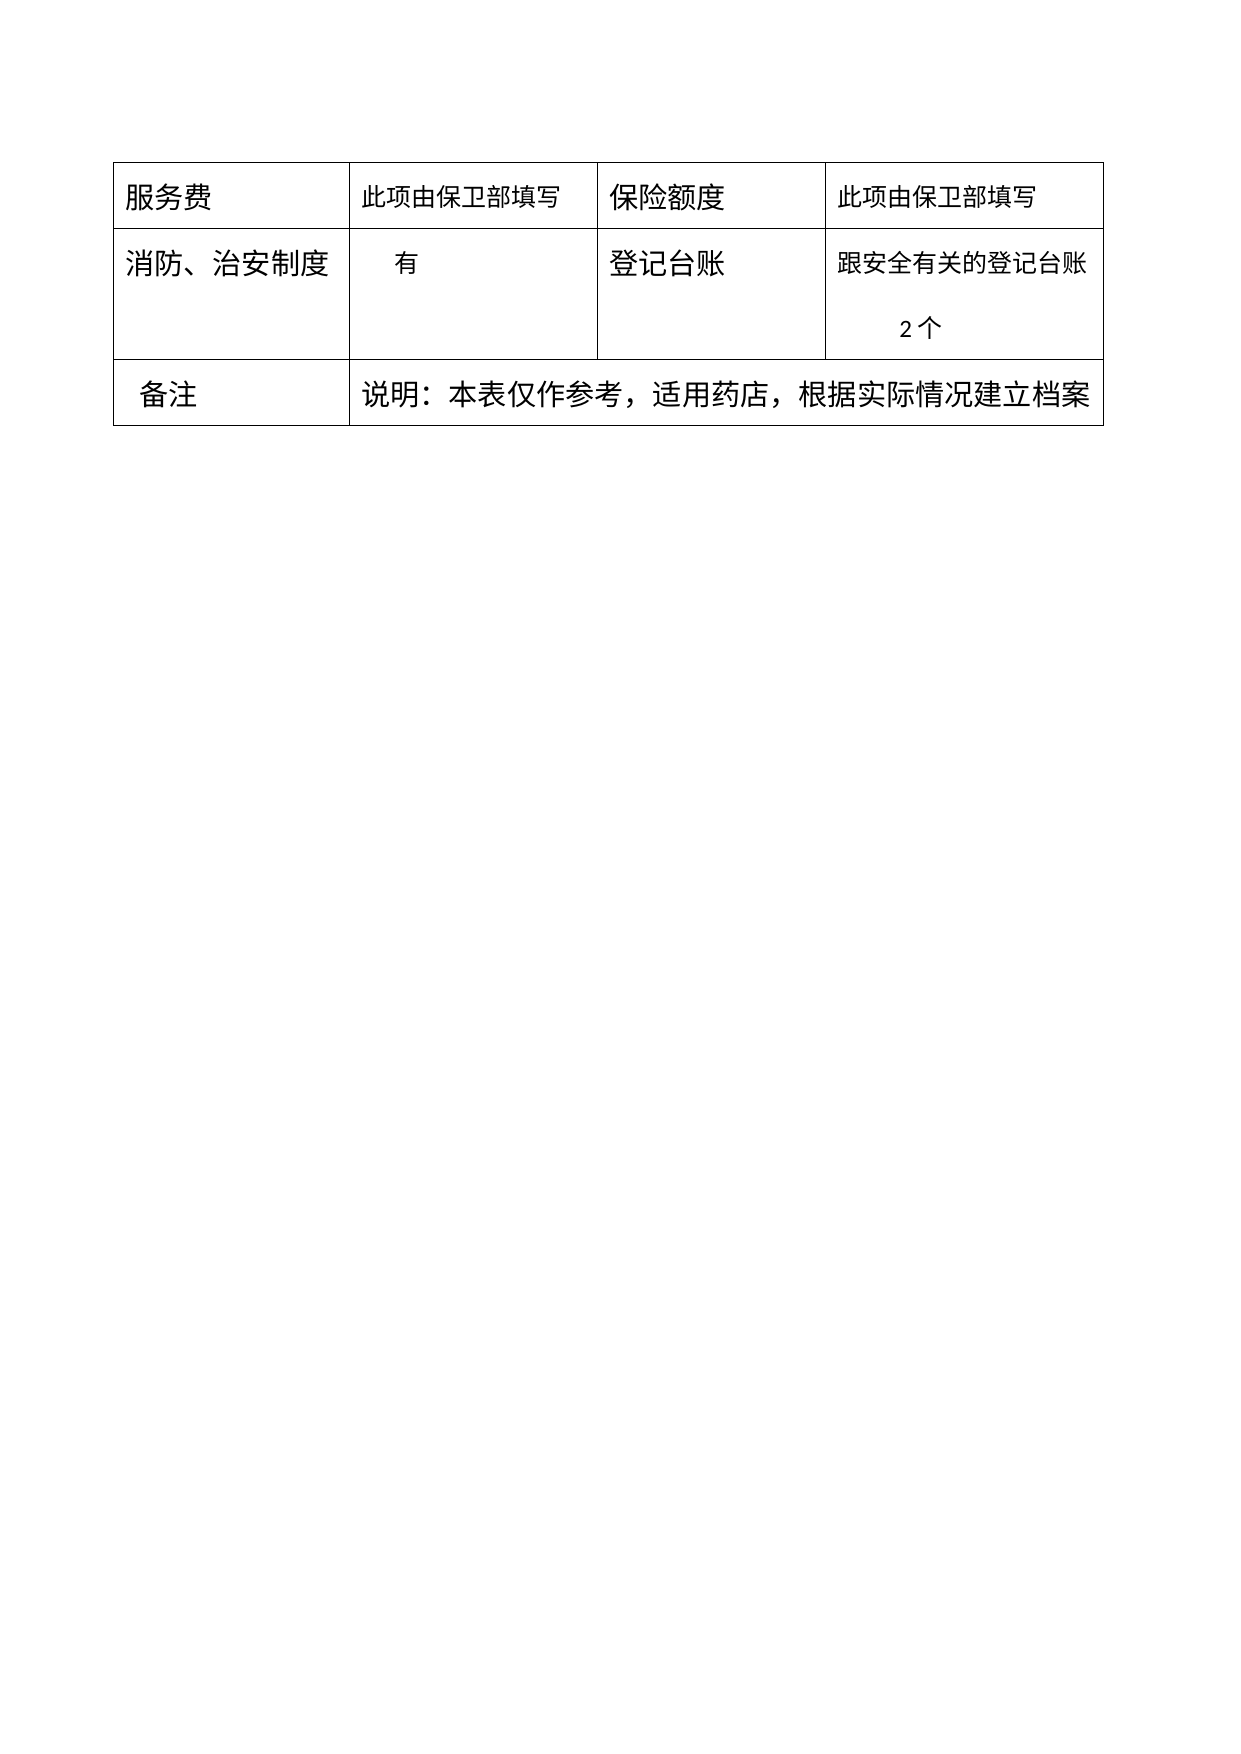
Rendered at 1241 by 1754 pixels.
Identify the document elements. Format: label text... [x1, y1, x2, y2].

table_cell 说明：本表仅作参考，适用药店，根据实际情况建立档案 [350, 360, 1103, 425]
table_cell 保险额度 [598, 163, 825, 228]
table_cell 登记台账 [598, 229, 825, 359]
table_cell 服务费 [114, 163, 349, 228]
table_cell 消防、治安制度 [114, 229, 349, 359]
table_cell 此项由保卫部填写 [826, 163, 1103, 228]
table_cell 跟安全有关的登记台账 2个 [826, 229, 1103, 359]
table_cell 有 [350, 229, 597, 359]
table_cell 此项由保卫部填写 [350, 163, 597, 228]
table_cell 备注 [114, 360, 349, 425]
